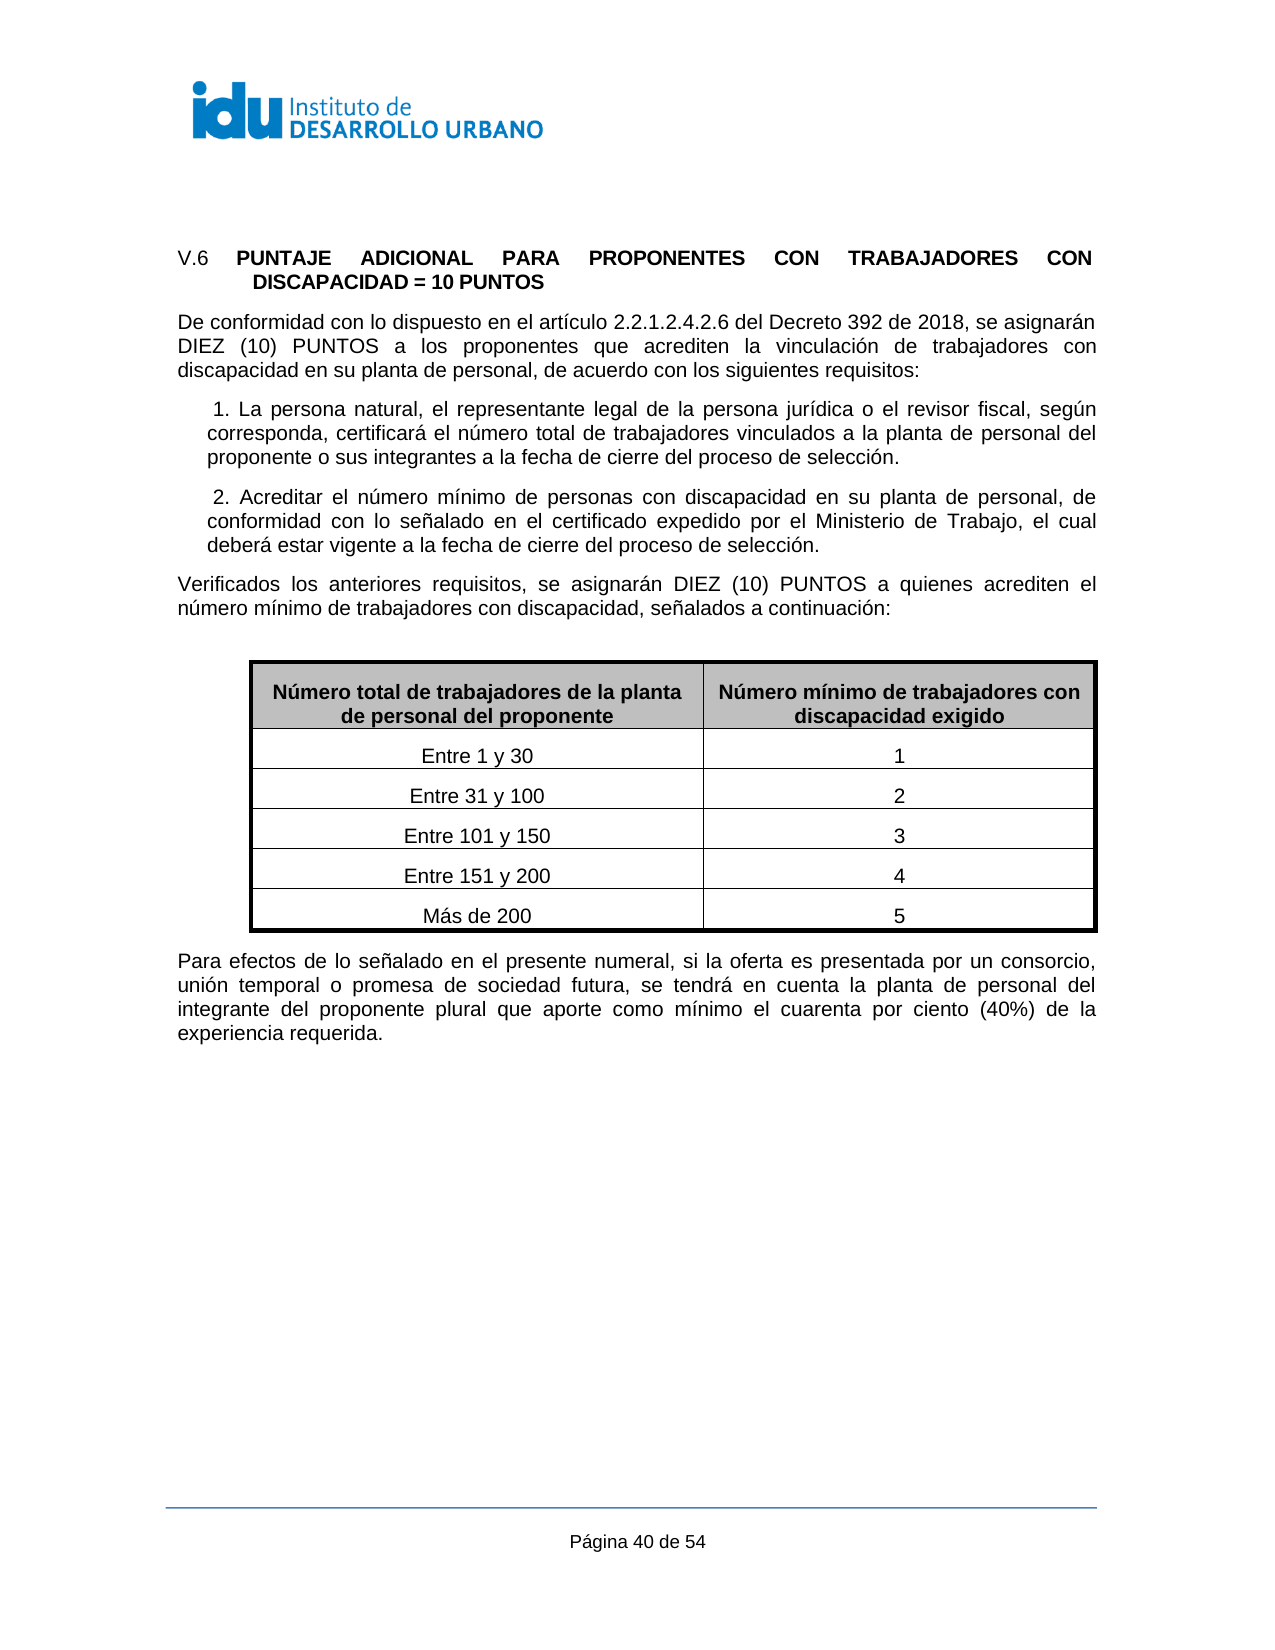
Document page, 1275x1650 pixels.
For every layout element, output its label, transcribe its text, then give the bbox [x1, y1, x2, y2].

table_header Número total de trabajadores de la planta de personal del proponente [253, 664, 703, 728]
text Para efectos de lo señalado en el presente numeral, si la oferta es presentada por un consorcio, unión temporal o promesa de sociedad futura, se tendrá en cuenta la planta de personal del integrante del proponente plural que aporte como mínimo el cuarenta por ciento (40%) de la experiencia requerida. [177, 949, 1098, 1044]
table_cell 3 [704, 809, 1093, 848]
table_cell 5 [704, 889, 1093, 928]
text Verificados los anteriores requisitos, se asignarán DIEZ (10) PUNTOS a quienes acrediten el número mínimo de trabajadores con discapacidad, señalados a continuación: [177, 572, 1098, 620]
table_cell Entre 1 y 30 [253, 729, 703, 768]
table_cell Entre 31 y 100 [253, 769, 703, 808]
text 1. La persona natural, el representante legal de la persona jurídica o el revisor fiscal, según corresponda, certificará el número total de trabajadores vinculados a la planta de personal del proponente o sus integrantes a la fecha de cierre del proceso de selección. [207, 397, 1098, 469]
text 2. Acreditar el número mínimo de personas con discapacidad en su planta de personal, de conformidad con lo señalado en el certificado expedido por el Ministerio de Trabajo, el cual deberá estar vigente a la fecha de cierre del proceso de selección. [207, 484, 1098, 556]
table_cell 1 [704, 729, 1093, 768]
table_cell 2 [704, 769, 1093, 808]
table_cell 4 [704, 849, 1093, 888]
picture [177, 73, 557, 151]
table_cell Entre 101 y 150 [253, 809, 703, 848]
text De conformidad con lo dispuesto en el artículo 2.2.1.2.4.2.6 del Decreto 392 de 2018, se asignarán DIEZ (10) PUNTOS a los proponentes que acrediten la vinculación de trabajadores con discapacidad en su planta de personal, de acuerdo con los siguientes requisitos: [177, 309, 1098, 381]
table_cell Más de 200 [253, 889, 703, 928]
table_cell Entre 151 y 200 [253, 849, 703, 888]
text PUNTAJE ADICIONAL PARA PROPONENTES CON TRABAJADORES CON DISCAPACIDAD = 10 PUNTOS [177, 246, 1093, 294]
table_header Número mínimo de trabajadores con discapacidad exigido [704, 664, 1093, 728]
